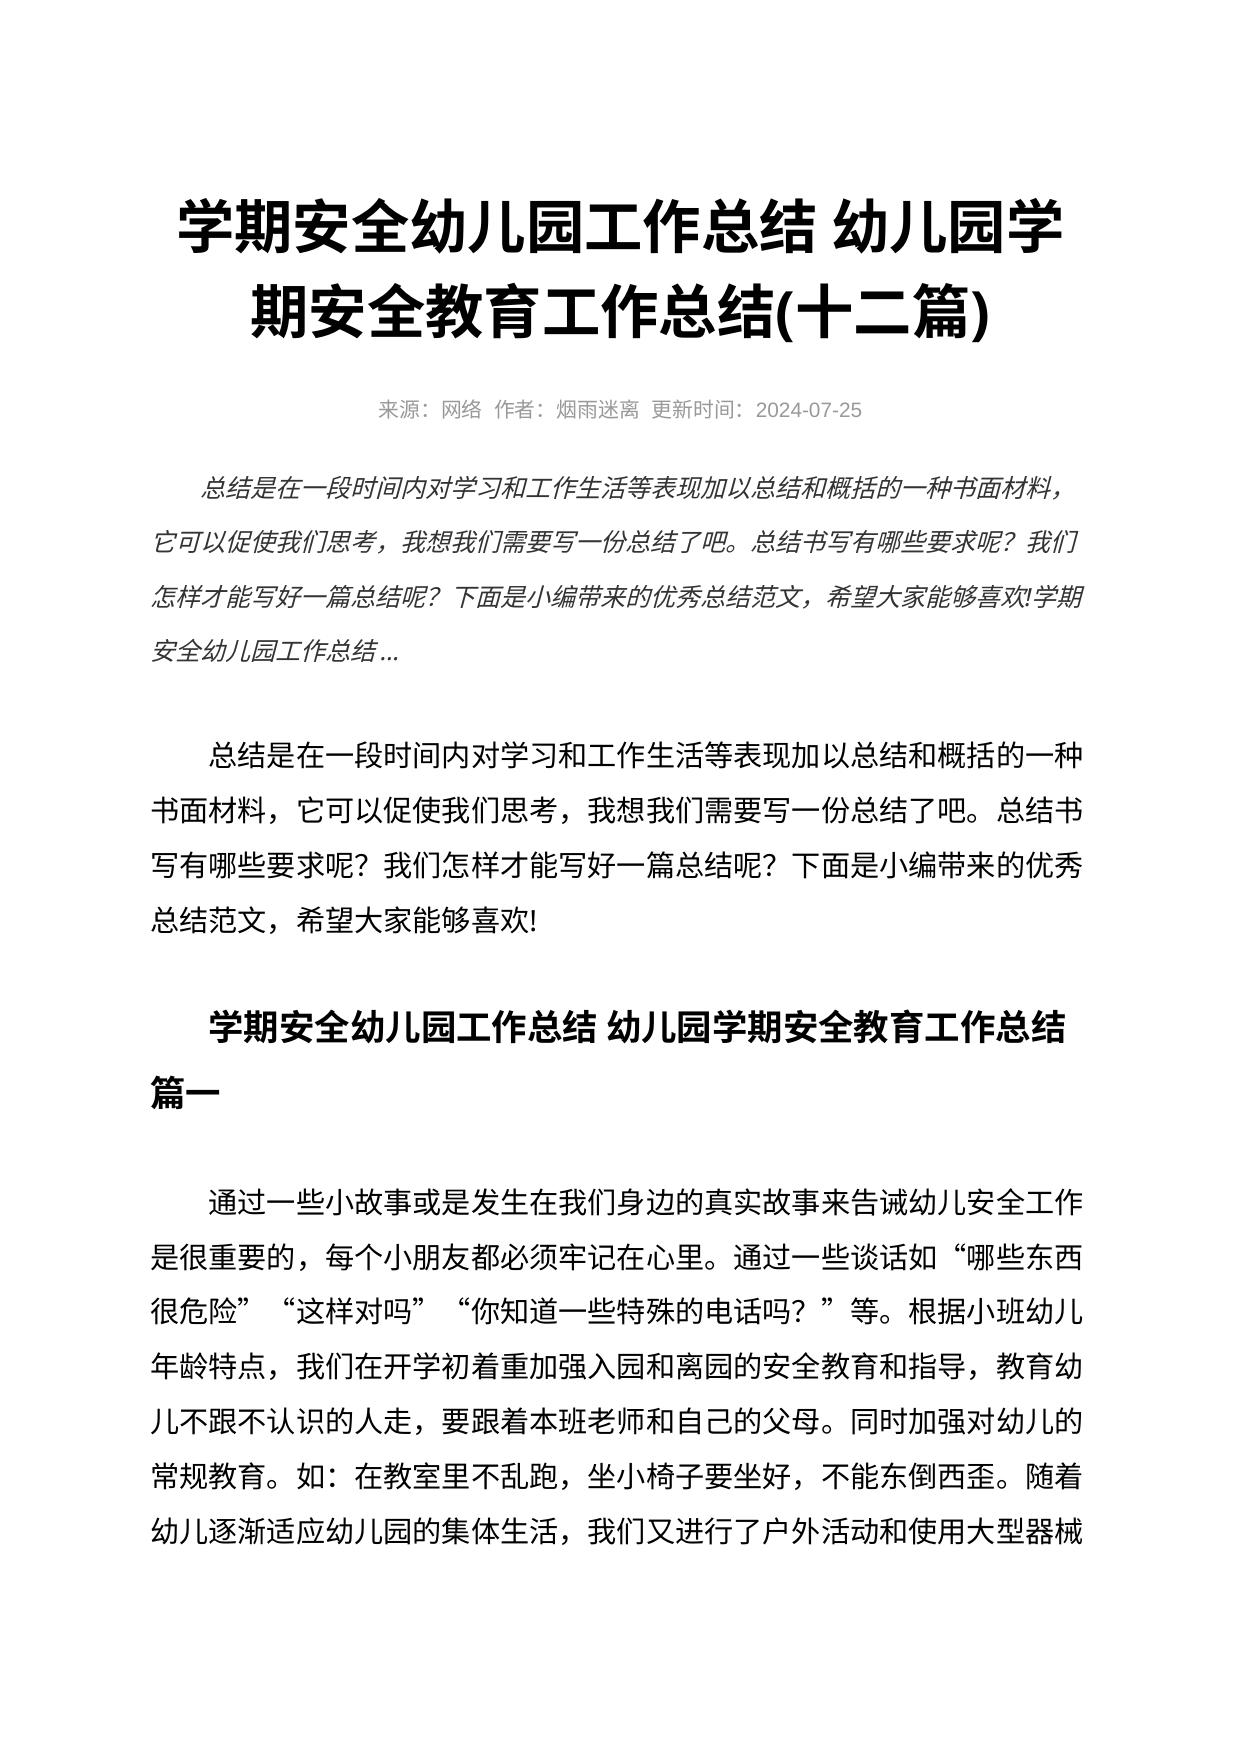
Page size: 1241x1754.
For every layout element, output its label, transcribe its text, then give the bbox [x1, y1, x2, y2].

text 学期安全幼儿园工作总结 幼儿园学期安全教育工作总结篇一 [150, 999, 1090, 1117]
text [150, 1179, 1090, 1551]
text 来源：网络 作者：烟雨迷离 更新时间：2024-07-25 [150, 397, 1090, 421]
text 总结是在一段时间内对学习和工作生活等表现加以总结和概括的一种书面材料，它可以促使我们思考，我想我们需要写一份总结了吧。总结书写有哪些要求呢？我们怎样才能写好一篇总结呢？下面是小编带来的优秀总结范文，希望大家能够喜欢! [150, 733, 1090, 940]
text 总结是在一段时间内对学习和工作生活等表现加以总结和概括的一种书面材料，它可以促使我们思考，我想我们需要写一份总结了吧。总结书写有哪些要求呢？我们怎样才能写好一篇总结呢？下面是小编带来的优秀总结范文，希望大家能够喜欢!学期安全幼儿园工作总结 ... [150, 468, 1090, 668]
subtitle 学期安全幼儿园工作总结 幼儿园学期安全教育工作总结(十二篇) [150, 181, 1090, 351]
